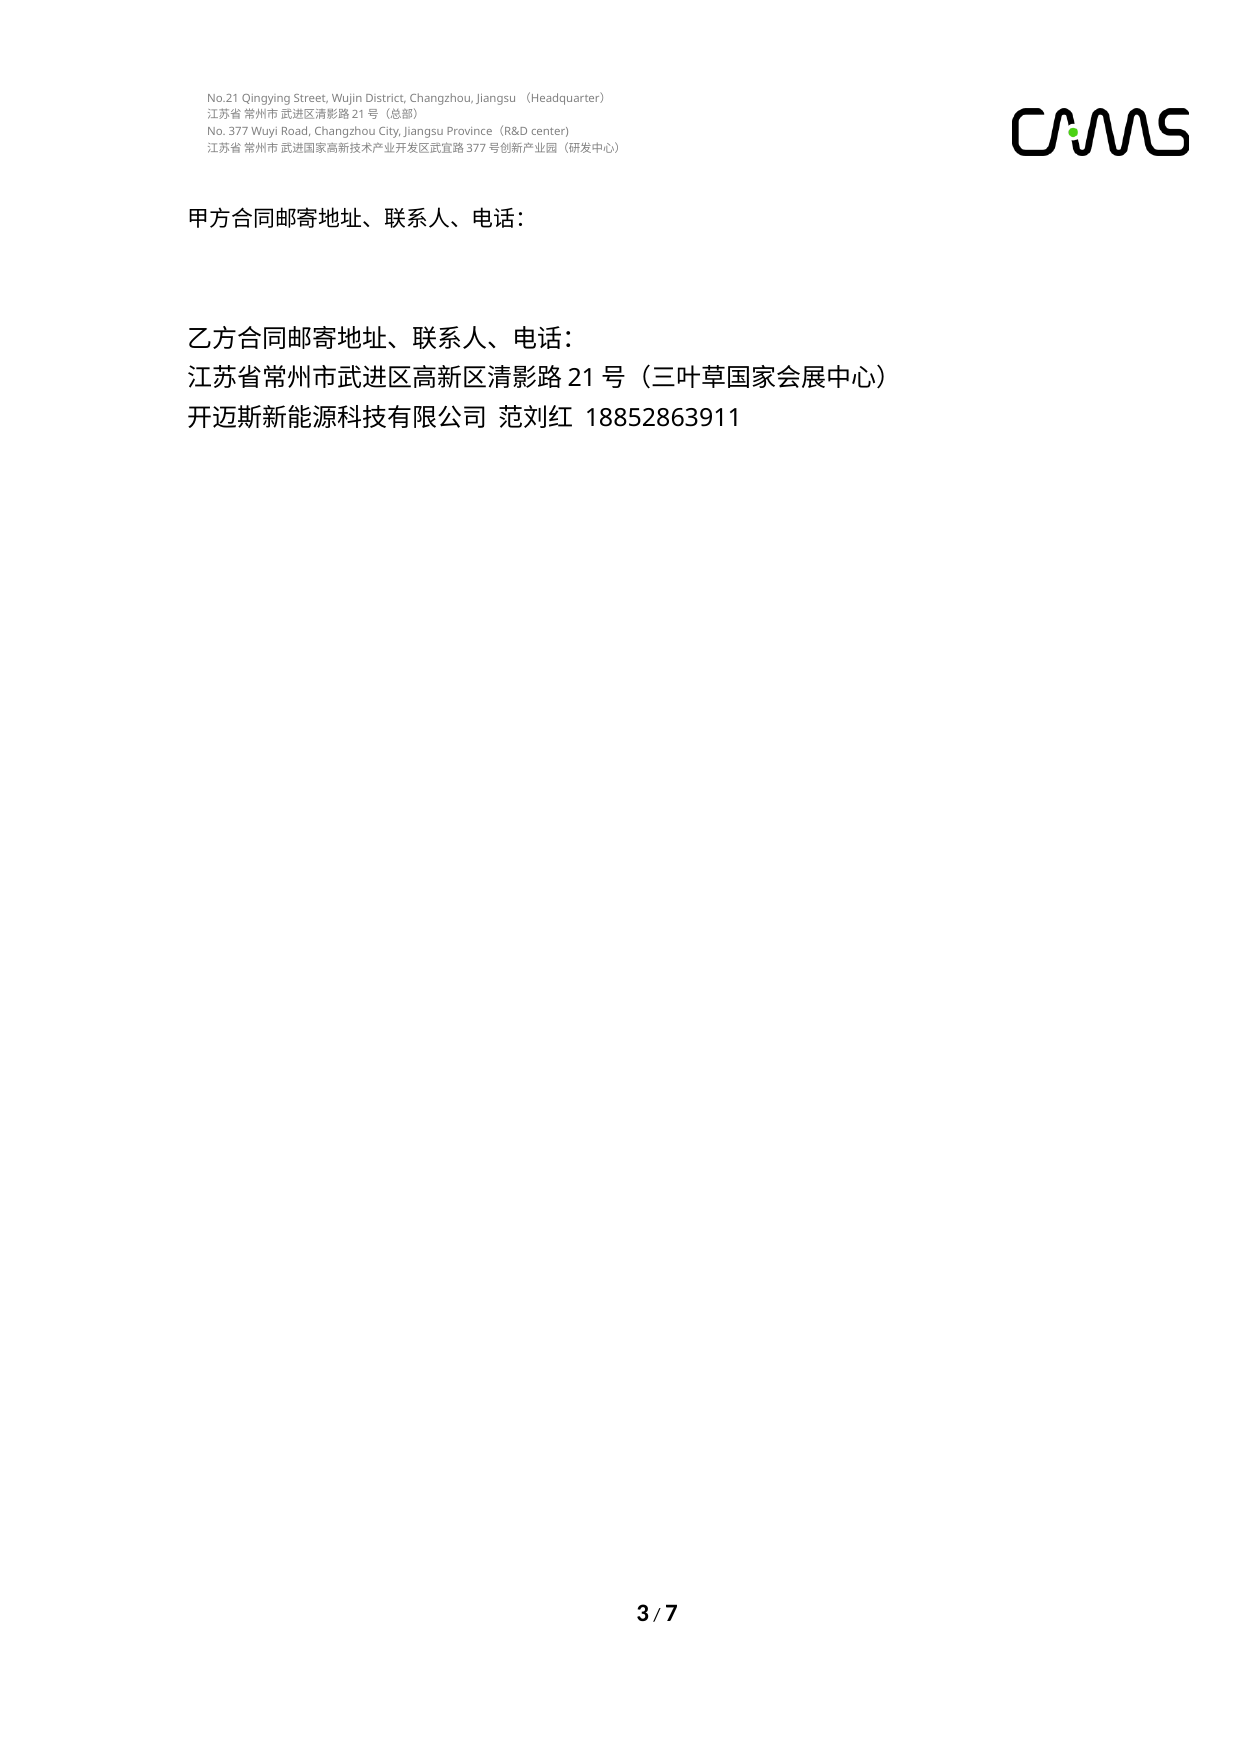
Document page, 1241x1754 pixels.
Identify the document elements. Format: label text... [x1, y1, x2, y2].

text 开迈斯新能源科技有限公司 范刘红 18852863911 [187, 396, 1022, 435]
text 乙方合同邮寄地址、联系人、电话： [187, 316, 1122, 356]
text 江苏省常州市武进区高新区清影路21号（三叶草国家会展中心） [187, 356, 1122, 396]
picture [1012, 108, 1189, 156]
text 甲方合同邮寄地址、联系人、电话： [187, 197, 1122, 237]
